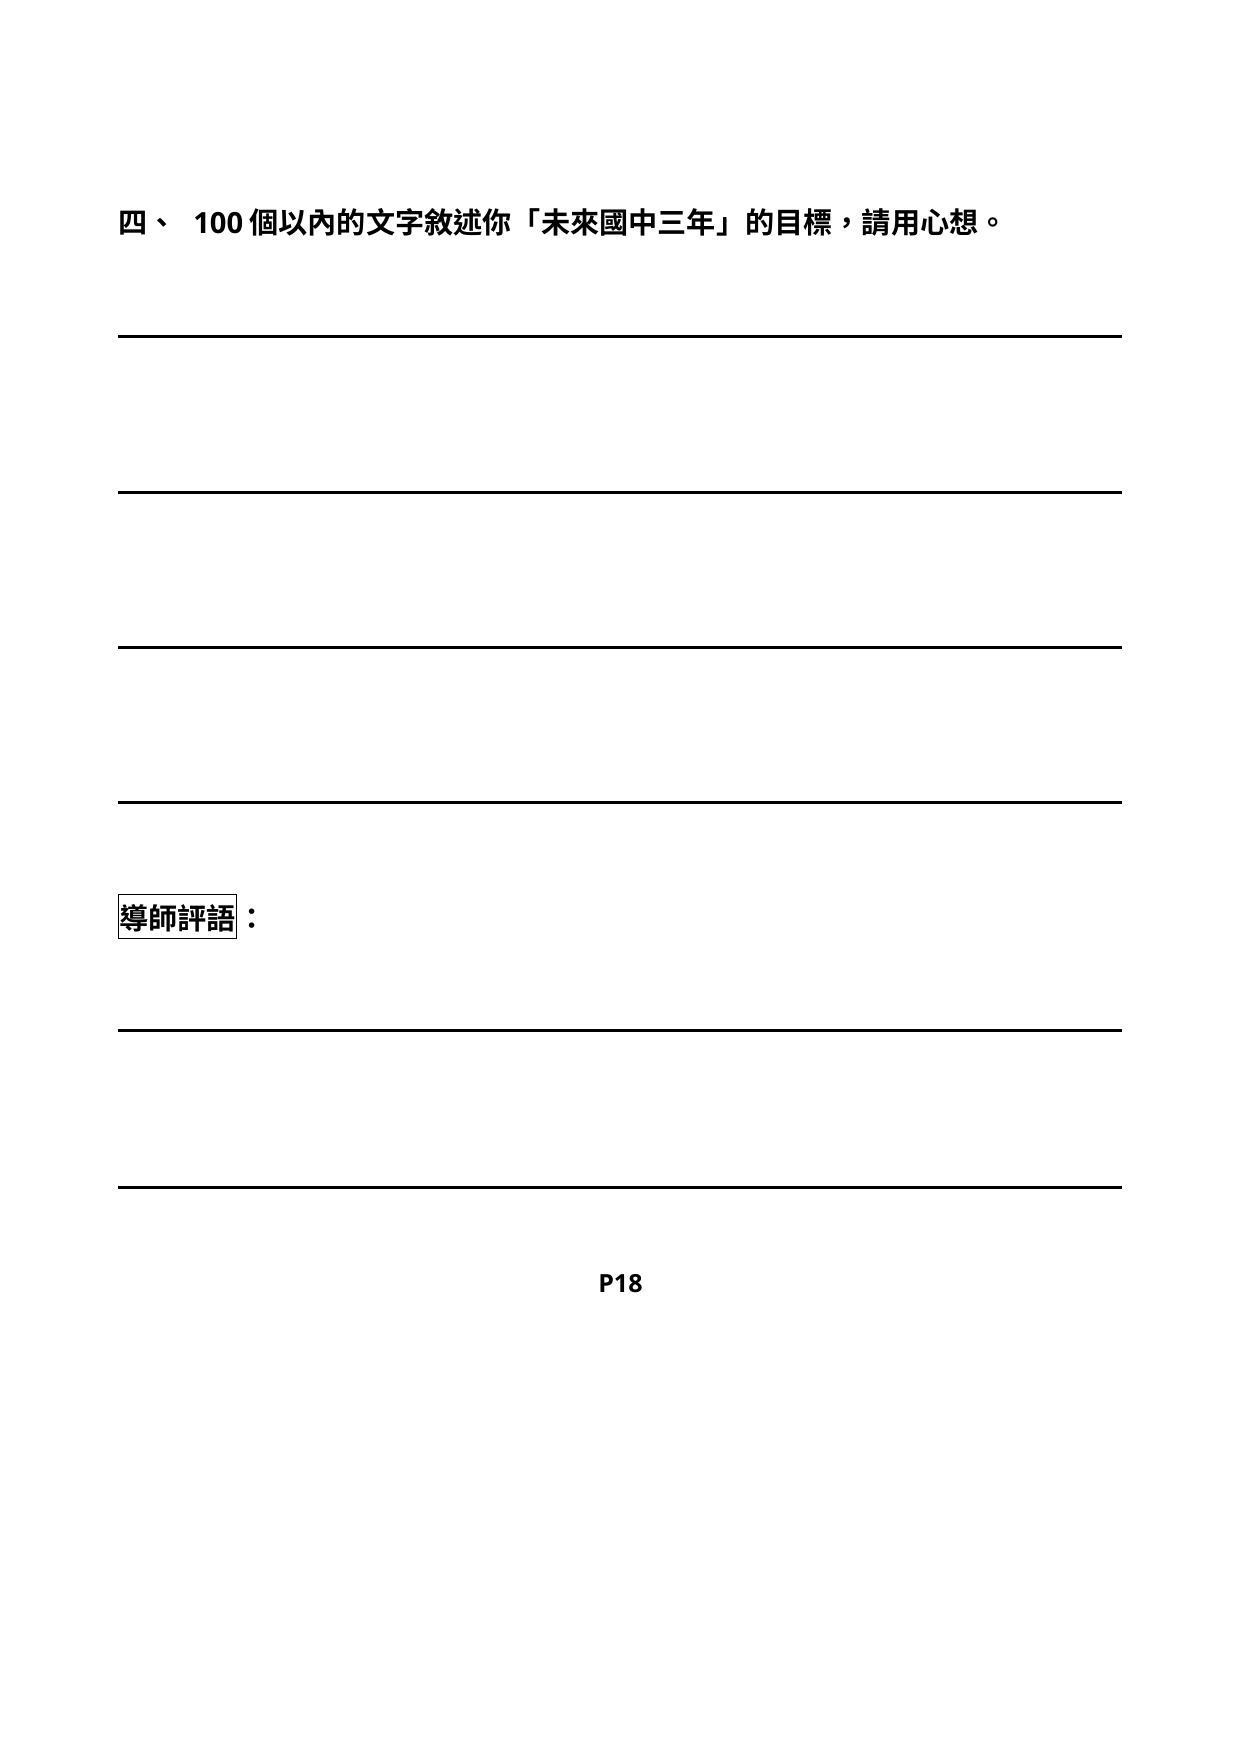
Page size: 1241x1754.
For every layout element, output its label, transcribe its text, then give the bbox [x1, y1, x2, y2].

text 導師評語： [118, 879, 1122, 954]
text P18 [118, 1264, 1122, 1302]
list 100個以內的文字敘述你「未來國中三年」的目標，請用心想。 [118, 183, 1122, 258]
